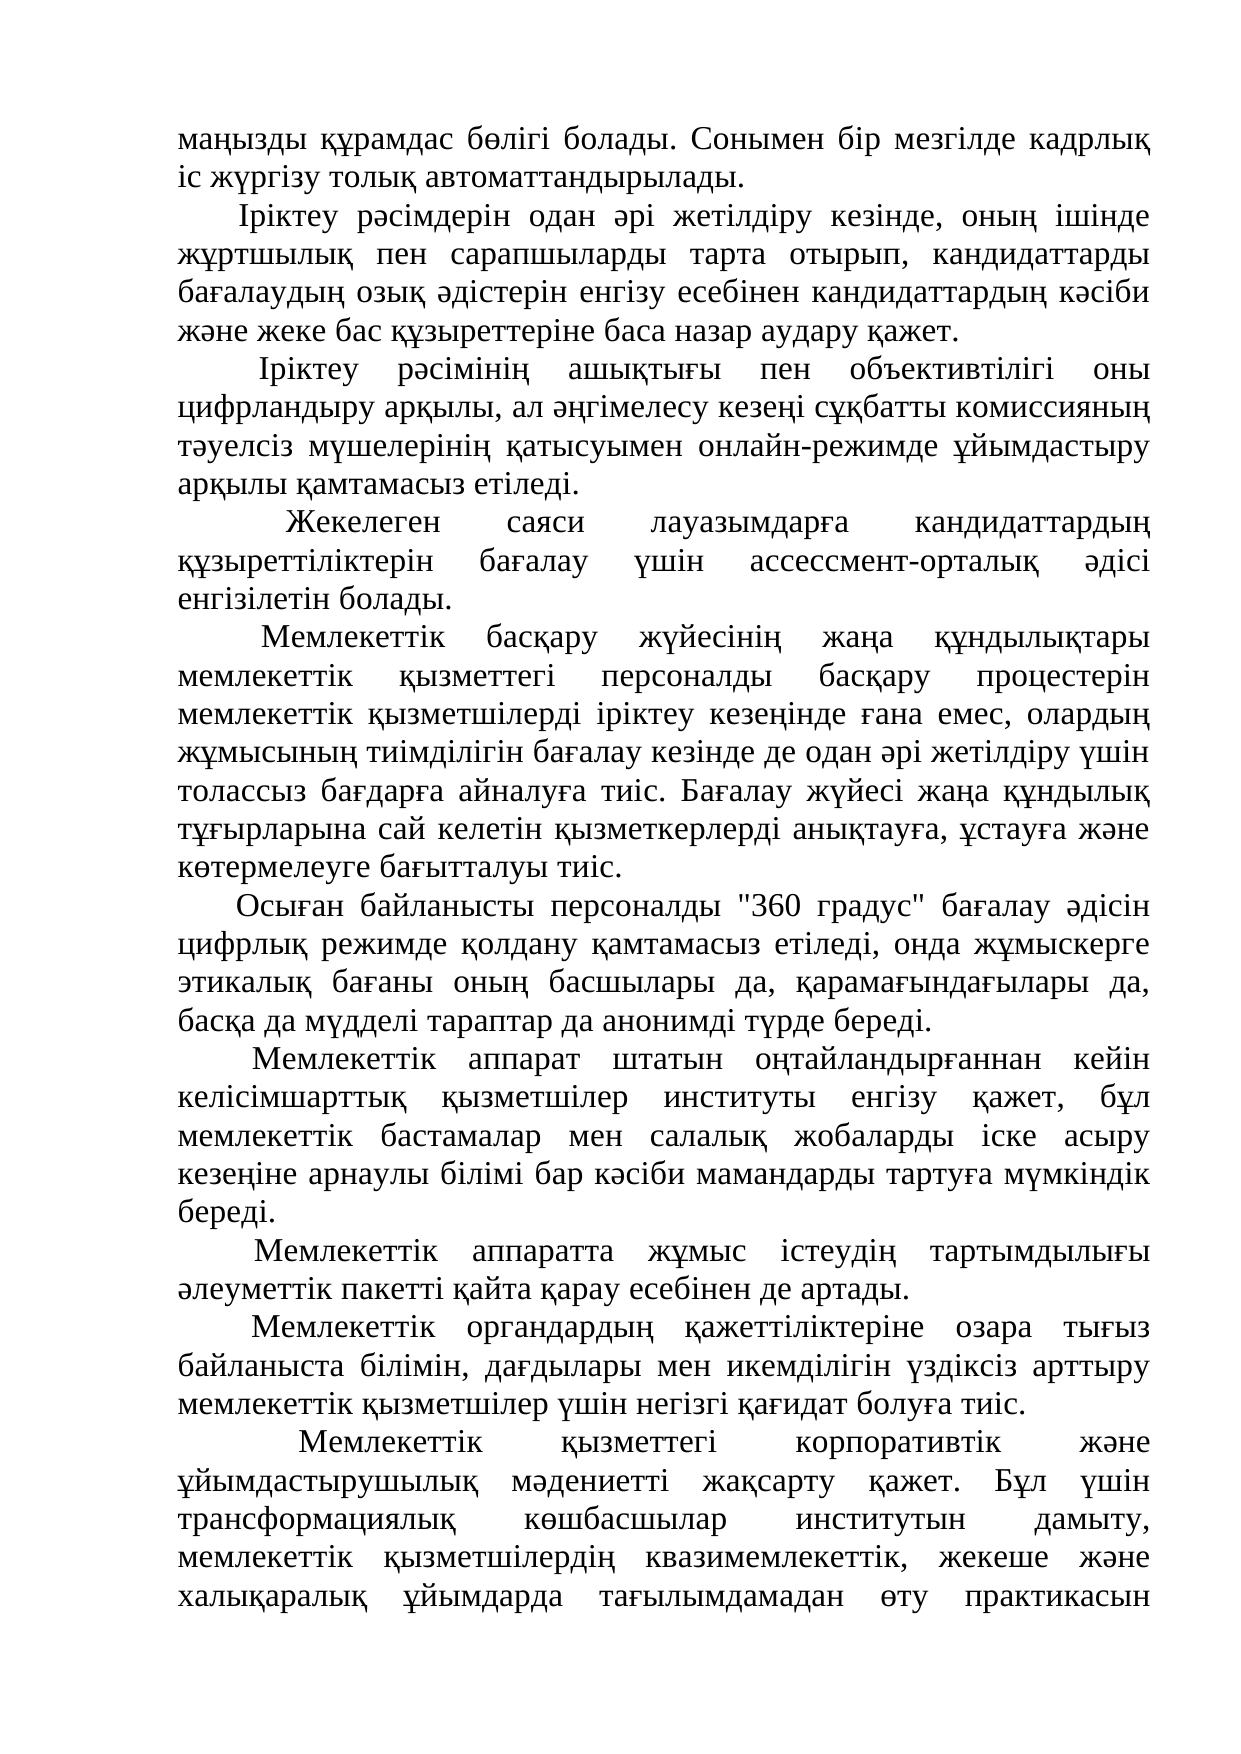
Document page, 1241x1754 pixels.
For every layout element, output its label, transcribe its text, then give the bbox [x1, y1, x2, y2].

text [177, 118, 1152, 195]
text Мемлекеттік басқару жүйесінің жаңа құндылықтары мемлекеттік қызметтегі персоналды басқару процестерін мемлекеттік қызметшілерді іріктеу кезеңінде ғана емес, олардың жұмысының тиімділігін бағалау кезінде де одан әрі жетілдіру үшін толассыз бағдарға айналуға тиіс. Бағалау жүйесі жаңа құндылық тұғырларына сай келетін қызметкерлерді анықтауға, ұстауға және көтермелеуге бағытталуы тиіс. [177, 616, 1152, 885]
text Мемлекеттік аппаратта жұмыс істеудің тартымдылығы әлеуметтік пакетті қайта қарау есебінен де артады. [177, 1230, 1152, 1306]
text Мемлекеттік органдардың қажеттіліктеріне озара тығыз байланыста білімін, дағдылары мен икемділігін үздіксіз арттыру мемлекеттік қызметшілер үшін негізгі қағидат болуға тиіс. [177, 1306, 1152, 1421]
text Жекелеген саяси лауазымдарға кандидаттардың құзыреттіліктерін бағалау үшін ассессмент-орталық әдісі енгізілетін болады. [177, 501, 1152, 616]
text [177, 1421, 1152, 1613]
text Осыған байланысты персоналды "360 градус" бағалау әдісін цифрлық режимде қолдану қамтамасыз етіледі, онда жұмыскерге этикалық бағаны оның басшылары да, қарамағындағылары да, басқа да мүдделі тараптар да анонимді түрде береді. [177, 885, 1152, 1038]
text Іріктеу рәсімдерін одан әрі жетілдіру кезінде, оның ішінде жұртшылық пен сарапшыларды тарта отырып, кандидаттарды бағалаудың озық әдістерін енгізу есебінен кандидаттардың кәсіби және жеке бас құзыреттеріне баса назар аудару қажет. [177, 195, 1152, 348]
text Іріктеу рәсімінің ашықтығы пен объективтілігі оны цифрландыру арқылы, ал әңгімелесу кезеңі сұқбатты комиссияның тәуелсіз мүшелерінің қатысуымен онлайн-режимде ұйымдастыру арқылы қамтамасыз етіледі. [177, 348, 1152, 501]
text Мемлекеттік аппарат штатын оңтайландырғаннан кейін келісімшарттық қызметшілер институты енгізу қажет, бұл мемлекеттік бастамалар мен салалық жобаларды іске асыру кезеңіне арнаулы білімі бар кәсіби мамандарды тартуға мүмкіндік береді. [177, 1038, 1152, 1230]
